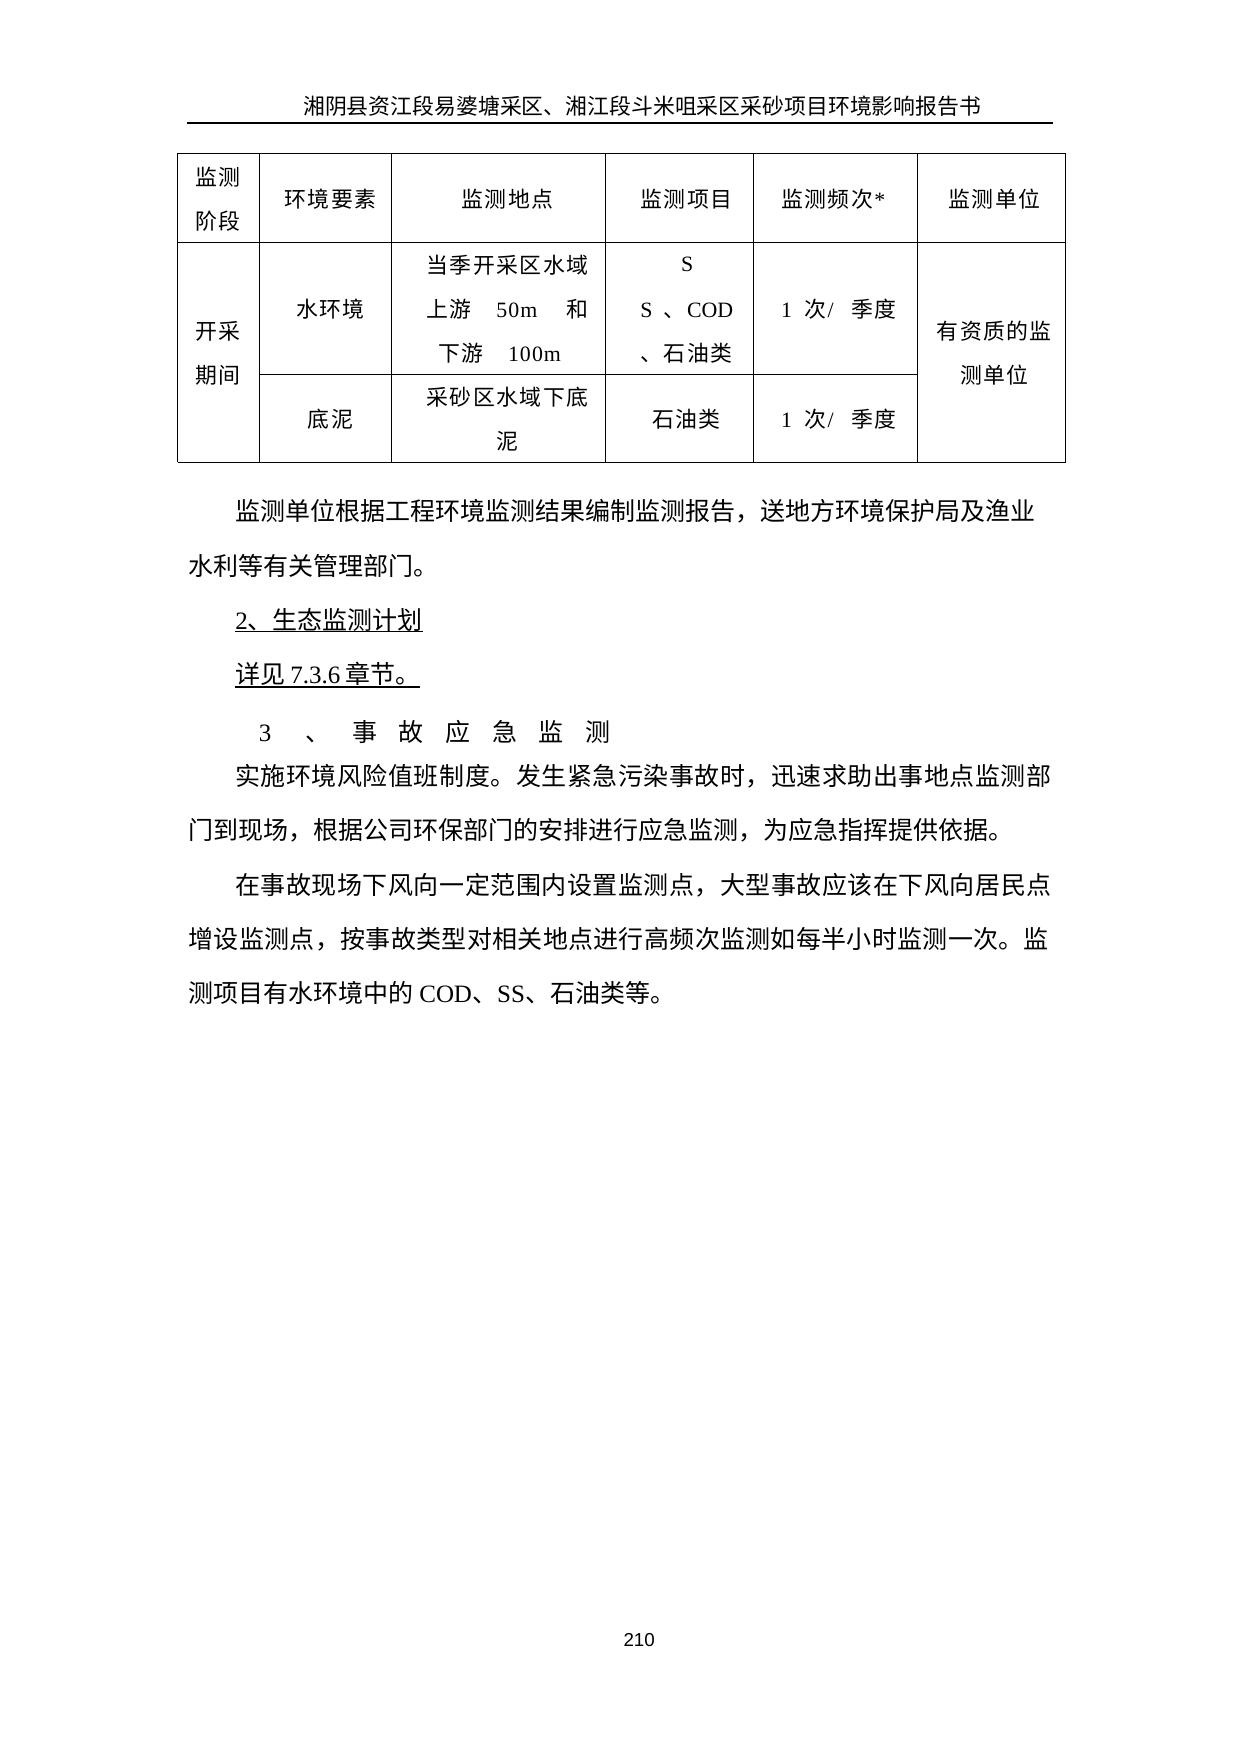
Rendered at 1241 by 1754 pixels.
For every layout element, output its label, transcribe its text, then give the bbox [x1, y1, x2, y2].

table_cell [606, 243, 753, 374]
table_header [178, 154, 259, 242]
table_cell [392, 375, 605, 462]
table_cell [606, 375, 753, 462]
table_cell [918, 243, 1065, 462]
text 实施环境风险值班制度。发生紧急污染事故时，迅速求助出事地点监测部门到现场，根据公司环保部门的安排进行应急监测，为应急指挥提供依据。 [188, 756, 1052, 847]
text 在事故现场下风向一定范围内设置监测点，大型事故应该在下风向居民点增设监测点，按事故类型对相关地点进行高频次监测如每半小时监测一次。监测项目有水环境中的 COD、SS、石油类等。 [188, 865, 1052, 1010]
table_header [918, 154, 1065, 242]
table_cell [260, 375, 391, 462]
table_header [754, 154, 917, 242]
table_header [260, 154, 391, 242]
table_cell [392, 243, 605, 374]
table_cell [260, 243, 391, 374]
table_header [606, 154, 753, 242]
text 3、事故应急监测 [188, 709, 1052, 753]
text 详见7.3.6章节。 [188, 655, 1052, 691]
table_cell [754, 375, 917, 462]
text 2、生态监测计划 [188, 600, 1052, 637]
text 监测单位根据工程环境监测结果编制监测报告，送地方环境保护局及渔业水利等有关管理部门。 [188, 492, 1052, 582]
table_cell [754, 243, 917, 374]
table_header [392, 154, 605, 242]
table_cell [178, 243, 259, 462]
